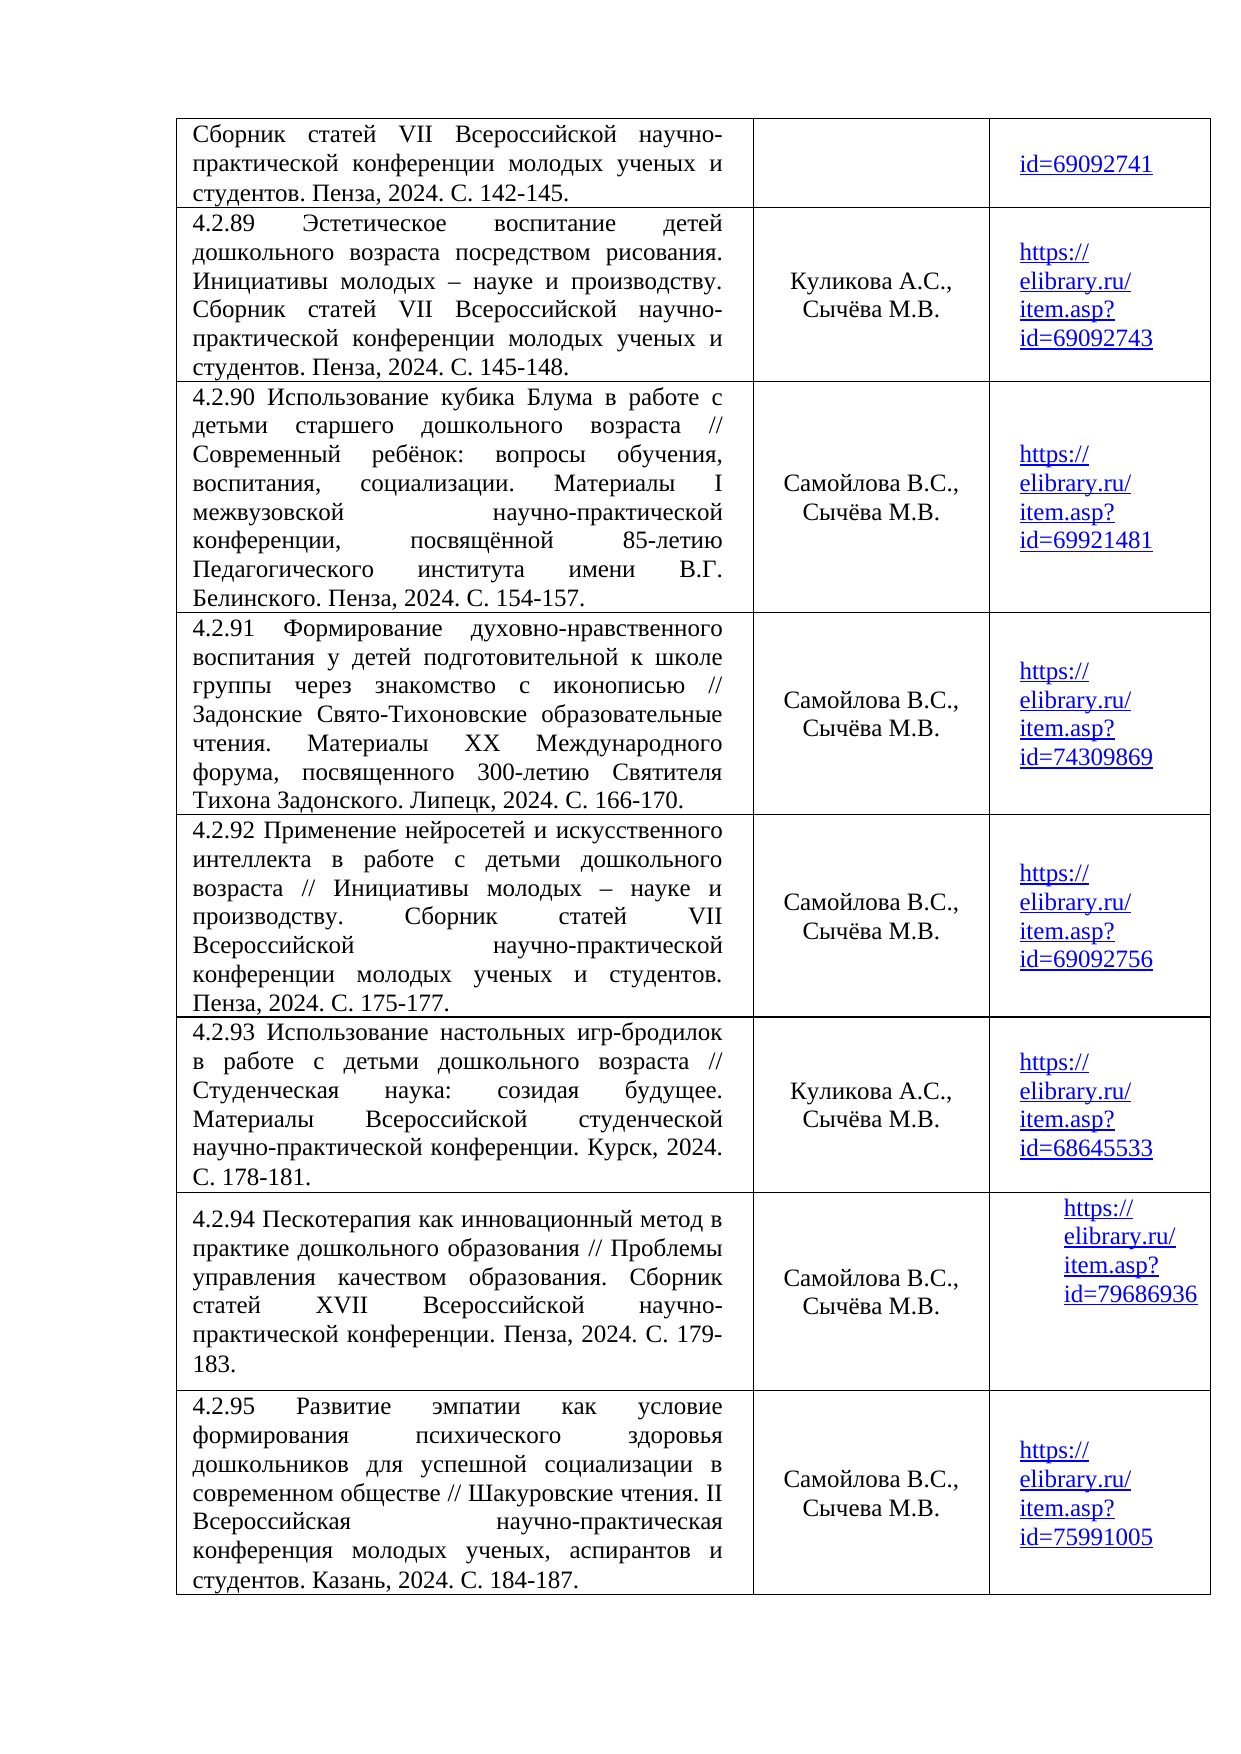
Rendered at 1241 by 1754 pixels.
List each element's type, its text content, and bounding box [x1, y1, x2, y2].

table_cell 4.2.91 Формирование духовно-нравственного воспитания у детей подготовительной к школе группы через знакомство с иконописью // Задонские Свято-Тихоновские образовательные чтения. Материалы ХX Международного форума, посвященного 300-летию Святителя Тихона Задонского. Липецк, 2024. С. 166-170. [177, 613, 753, 814]
table_cell Куликова А.С., Сычёва М.В. [754, 208, 989, 381]
table_cell 4.2.94 Пескотерапия как инновационный метод в практике дошкольного образования // Проблемы управления качеством образования. Сборник статей XVII Всероссийской научно-практической конференции. Пенза, 2024. С. 179-183. [177, 1193, 753, 1390]
table_cell 4.2.93 Использование настольных игр-бродилок в работе с детьми дошкольного возраста // Студенческая наука: созидая будущее. Материалы Всероссийской студенческой научно-практической конференции. Курск, 2024. С. 178-181. [177, 1018, 753, 1192]
table_cell 4.2.95 Развитие эмпатии как условие формирования психического здоровья дошкольников для успешной социализации в современном обществе // Шакуровские чтения. ІІ Всероссийская научно-практическая конференция молодых ученых, аспирантов и студентов. Казань, 2024. С. 184-187. [177, 1391, 753, 1594]
table_cell Самойлова В.С., Сычева М.В. [754, 1391, 989, 1594]
table_cell Самойлова В.С., Сычёва М.В. [754, 382, 989, 612]
table_cell https://elibrary.ru/item.asp?id=69092743 [990, 208, 1210, 381]
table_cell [754, 119, 989, 207]
table_cell https://elibrary.ru/item.asp?id=79686936 [990, 1193, 1210, 1390]
table_cell https://elibrary.ru/item.asp?id=69092756 [990, 815, 1210, 1016]
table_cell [177, 119, 753, 207]
table_cell https://elibrary.ru/item.asp?id=74309869 [990, 613, 1210, 814]
table_cell Куликова А.С., Сычёва М.В. [754, 1018, 989, 1192]
table_cell Самойлова В.С., Сычёва М.В. [754, 613, 989, 814]
table_cell https://elibrary.ru/item.asp?id=75991005 [990, 1391, 1210, 1594]
table_cell Самойлова В.С., Сычёва М.В. [754, 1193, 989, 1390]
table_cell 4.2.90 Использование кубика Блума в работе с детьми старшего дошкольного возраста // Современный ребёнок: вопросы обучения, воспитания, социализации. Материалы I межвузовской научно-практической конференции, посвящённой 85-летию Педагогического института имени В.Г. Белинского. Пенза, 2024. С. 154-157. [177, 382, 753, 612]
table_cell https://elibrary.ru/item.asp?id=68645533 [990, 1018, 1210, 1192]
table_cell 4.2.89 Эстетическое воспитание детей дошкольного возраста посредством рисования. Инициативы молодых – науке и производству. Сборник статей VII Всероссийской научно-практической конференции молодых ученых и студентов. Пенза, 2024. С. 145-148. [177, 208, 753, 381]
table_cell Самойлова В.С., Сычёва М.В. [754, 815, 989, 1016]
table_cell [990, 119, 1210, 207]
table_cell https://elibrary.ru/item.asp?id=69921481 [990, 382, 1210, 612]
table_cell 4.2.92 Применение нейросетей и искусственного интеллекта в работе с детьми дошкольного возраста // Инициативы молодых – науке и производству. Сборник статей VII Всероссийской научно-практической конференции молодых ученых и студентов. Пенза, 2024. С. 175-177. [177, 815, 753, 1016]
